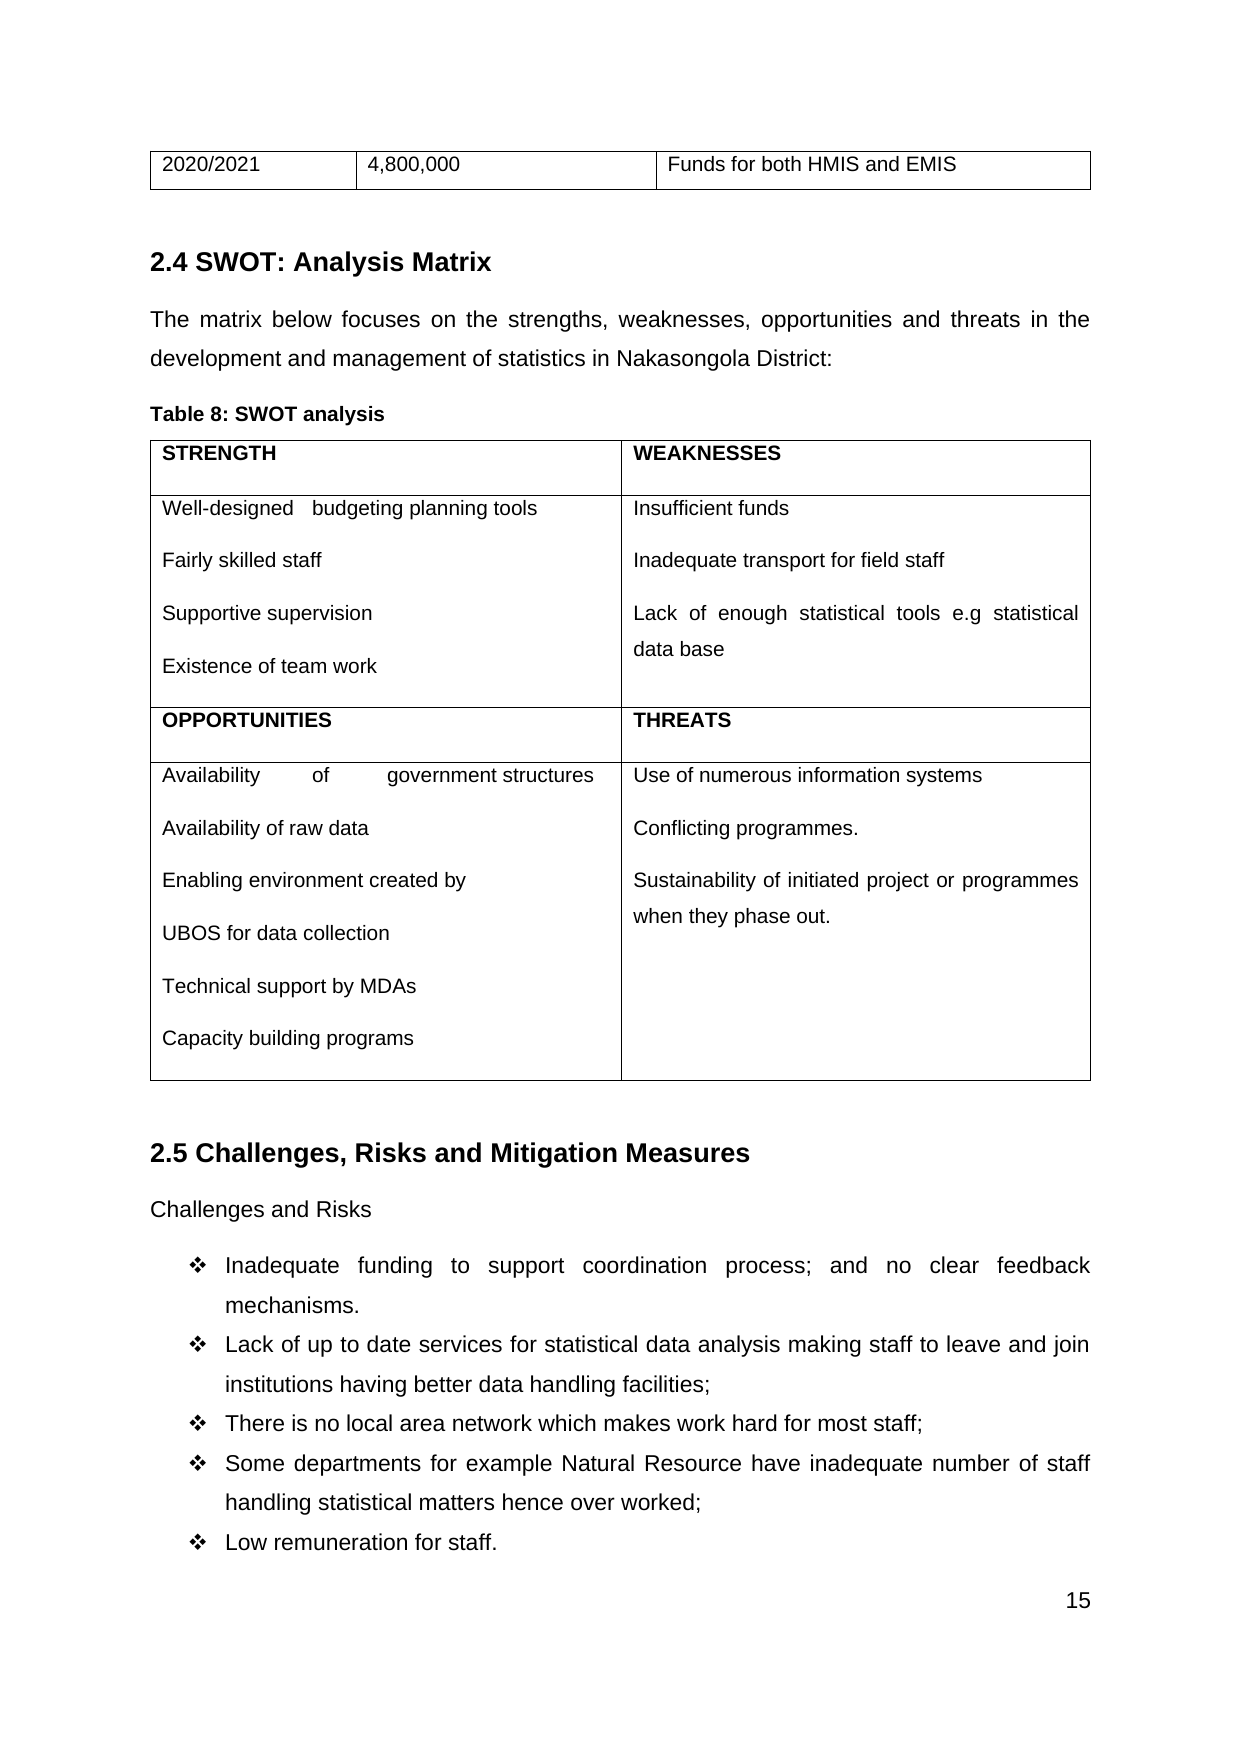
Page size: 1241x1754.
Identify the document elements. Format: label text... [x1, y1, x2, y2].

list There is no local area network which makes work hard for most staff; [187, 1410, 1091, 1437]
table_cell Insufficient funds Inadequate transport for field staff Lack of enough statistical tools e.g statistical data base [622, 496, 1090, 707]
list Low remuneration for staff. [187, 1529, 1091, 1555]
list Inadequate funding to support coordination process; and no clear feedback mechanisms. [187, 1252, 1091, 1318]
text The matrix below focuses on the strengths, weaknesses, opportunities and threats in the development and management of statistics in Nakasongola District: [150, 306, 1091, 372]
table_cell 4,800,000 [357, 152, 656, 189]
table_header WEAKNESSES [622, 441, 1090, 494]
table_cell Availability of government structures Availability of raw data Enabling environment created by UBOS for data collection Technical support by MDAs Capacity building programs [151, 763, 621, 1080]
text Challenges and Risks [150, 1196, 1091, 1223]
table_header STRENGTH [151, 441, 621, 494]
list Some departments for example Natural Resource have inadequate number of staff handling statistical matters hence over worked; [187, 1450, 1091, 1516]
table_cell OPPORTUNITIES [151, 708, 621, 762]
table_cell Well-designed budgeting planning tools Fairly skilled staff Supportive supervision Existence of team work [151, 496, 621, 707]
table_cell Use of numerous information systems Conflicting programmes. Sustainability of initiated project or programmes when they phase out. [622, 763, 1090, 1080]
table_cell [657, 152, 1090, 189]
list Lack of up to date services for statistical data analysis making staff to leave and join institutions having better data handling facilities; [187, 1331, 1091, 1397]
subtitle 2.5 Challenges, Risks and Mitigation Measures [150, 1137, 1091, 1168]
subtitle 2.4 SWOT: Analysis Matrix [150, 246, 1091, 278]
subtitle Table 8: SWOT analysis [150, 401, 1091, 425]
table_cell THREATS [622, 708, 1090, 762]
table_cell 2020/2021 [151, 152, 356, 189]
